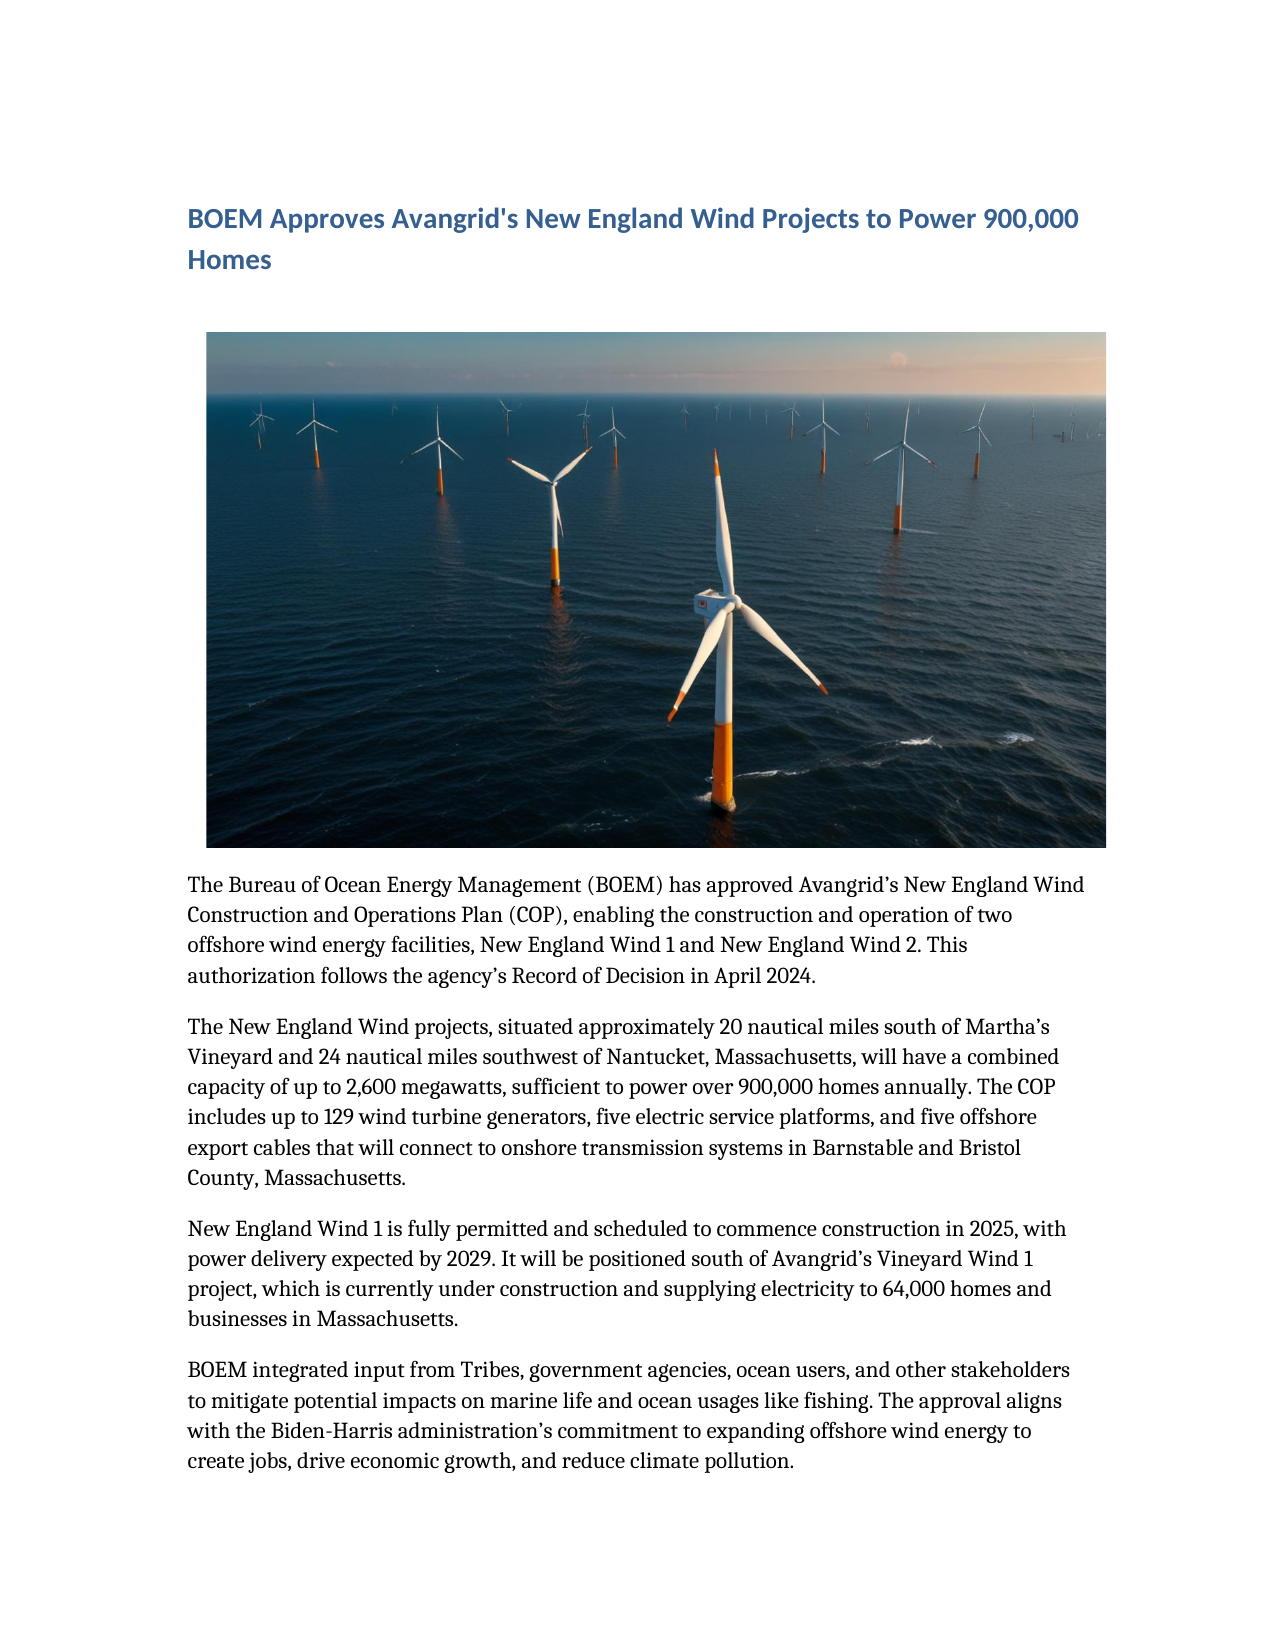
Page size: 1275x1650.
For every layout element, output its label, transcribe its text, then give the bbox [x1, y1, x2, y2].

subtitle BOEM Approves Avangrid's New England Wind Projects to Power 900,000 Homes [187, 200, 1087, 277]
text The Bureau of Ocean Energy Management (BOEM) has approved Avangrid’s New England Wind Construction and Operations Plan (COP), enabling the construction and operation of two offshore wind energy facilities, New England Wind 1 and New England Wind 2. This authorization follows the agency’s Record of Decision in April 2024. [187, 872, 1087, 989]
text The New England Wind projects, situated approximately 20 nautical miles south of Martha’s Vineyard and 24 nautical miles southwest of Nantucket, Massachusetts, will have a combined capacity of up to 2,600 megawatts, sufficient to power over 900,000 homes annually. The COP includes up to 129 wind turbine generators, five electric service platforms, and five offshore export cables that will connect to onshore transmission systems in Barnstable and Bristol County, Massachusetts. [187, 1013, 1087, 1191]
text New England Wind 1 is fully permitted and scheduled to commence construction in 2025, with power delivery expected by 2029. It will be positioned south of Avangrid’s Vineyard Wind 1 project, which is currently under construction and supplying electricity to 64,000 homes and businesses in Massachusetts. [187, 1216, 1087, 1333]
picture [206, 332, 1107, 848]
text BOEM integrated input from Tribes, government agencies, ocean users, and other stakeholders to mitigate potential impacts on marine life and ocean usages like fishing. The approval aligns with the Biden-Harris administration’s commitment to expanding offshore wind energy to create jobs, drive economic growth, and reduce climate pollution. [187, 1357, 1087, 1474]
